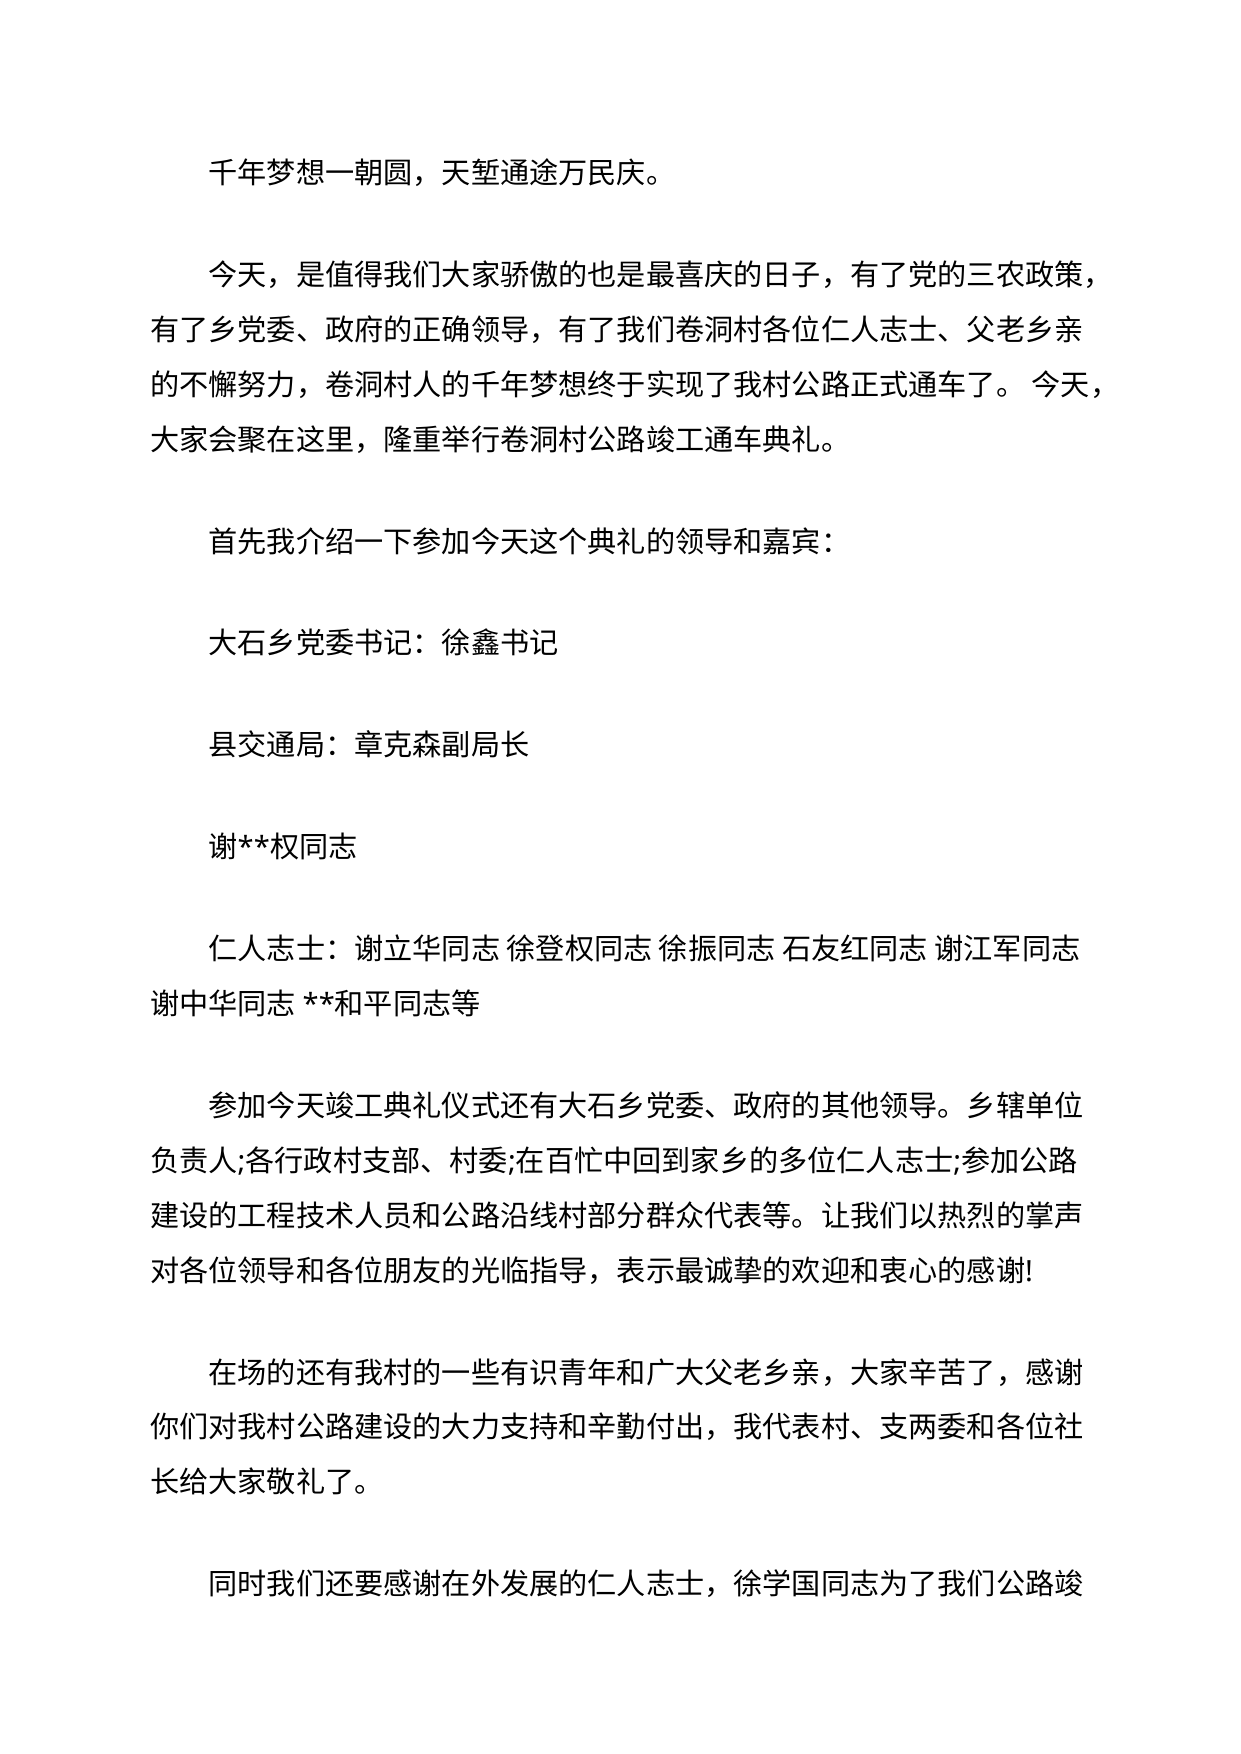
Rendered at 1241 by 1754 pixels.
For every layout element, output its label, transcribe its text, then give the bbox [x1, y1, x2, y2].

text 县交通局：章克森副局长 [150, 722, 1090, 764]
text 首先我介绍一下参加今天这个典礼的领导和嘉宾： [150, 518, 1090, 561]
text 今天，是值得我们大家骄傲的也是最喜庆的日子，有了党的三农政策，有了乡党委、政府的正确领导，有了我们卷洞村各位仁人志士、父老乡亲的不懈努力，卷洞村人的千年梦想终于实现了我村公路正式通车了。 今天，大家会聚在这里，隆重举行卷洞村公路竣工通车典礼。 [150, 252, 1090, 459]
text 仁人志士：谢立华同志 徐登权同志 徐振同志 石友红同志 谢江军同志 谢中华同志 **和平同志等 [150, 926, 1090, 1023]
text 大石乡党委书记：徐鑫书记 [150, 620, 1090, 662]
text 在场的还有我村的一些有识青年和广大父老乡亲，大家辛苦了，感谢你们对我村公路建设的大力支持和辛勤付出，我代表村、支两委和各位社长给大家敬礼了。 [150, 1349, 1090, 1501]
text 千年梦想一朝圆，天堑通途万民庆。 [150, 150, 1090, 192]
text 参加今天竣工典礼仪式还有大石乡党委、政府的其他领导。乡辖单位负责人;各行政村支部、村委;在百忙中回到家乡的多位仁人志士;参加公路建设的工程技术人员和公路沿线村部分群众代表等。让我们以热烈的掌声对各位领导和各位朋友的光临指导，表示最诚挚的欢迎和衷心的感谢! [150, 1082, 1090, 1289]
text 谢**权同志 [150, 823, 1090, 866]
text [150, 1561, 1090, 1603]
